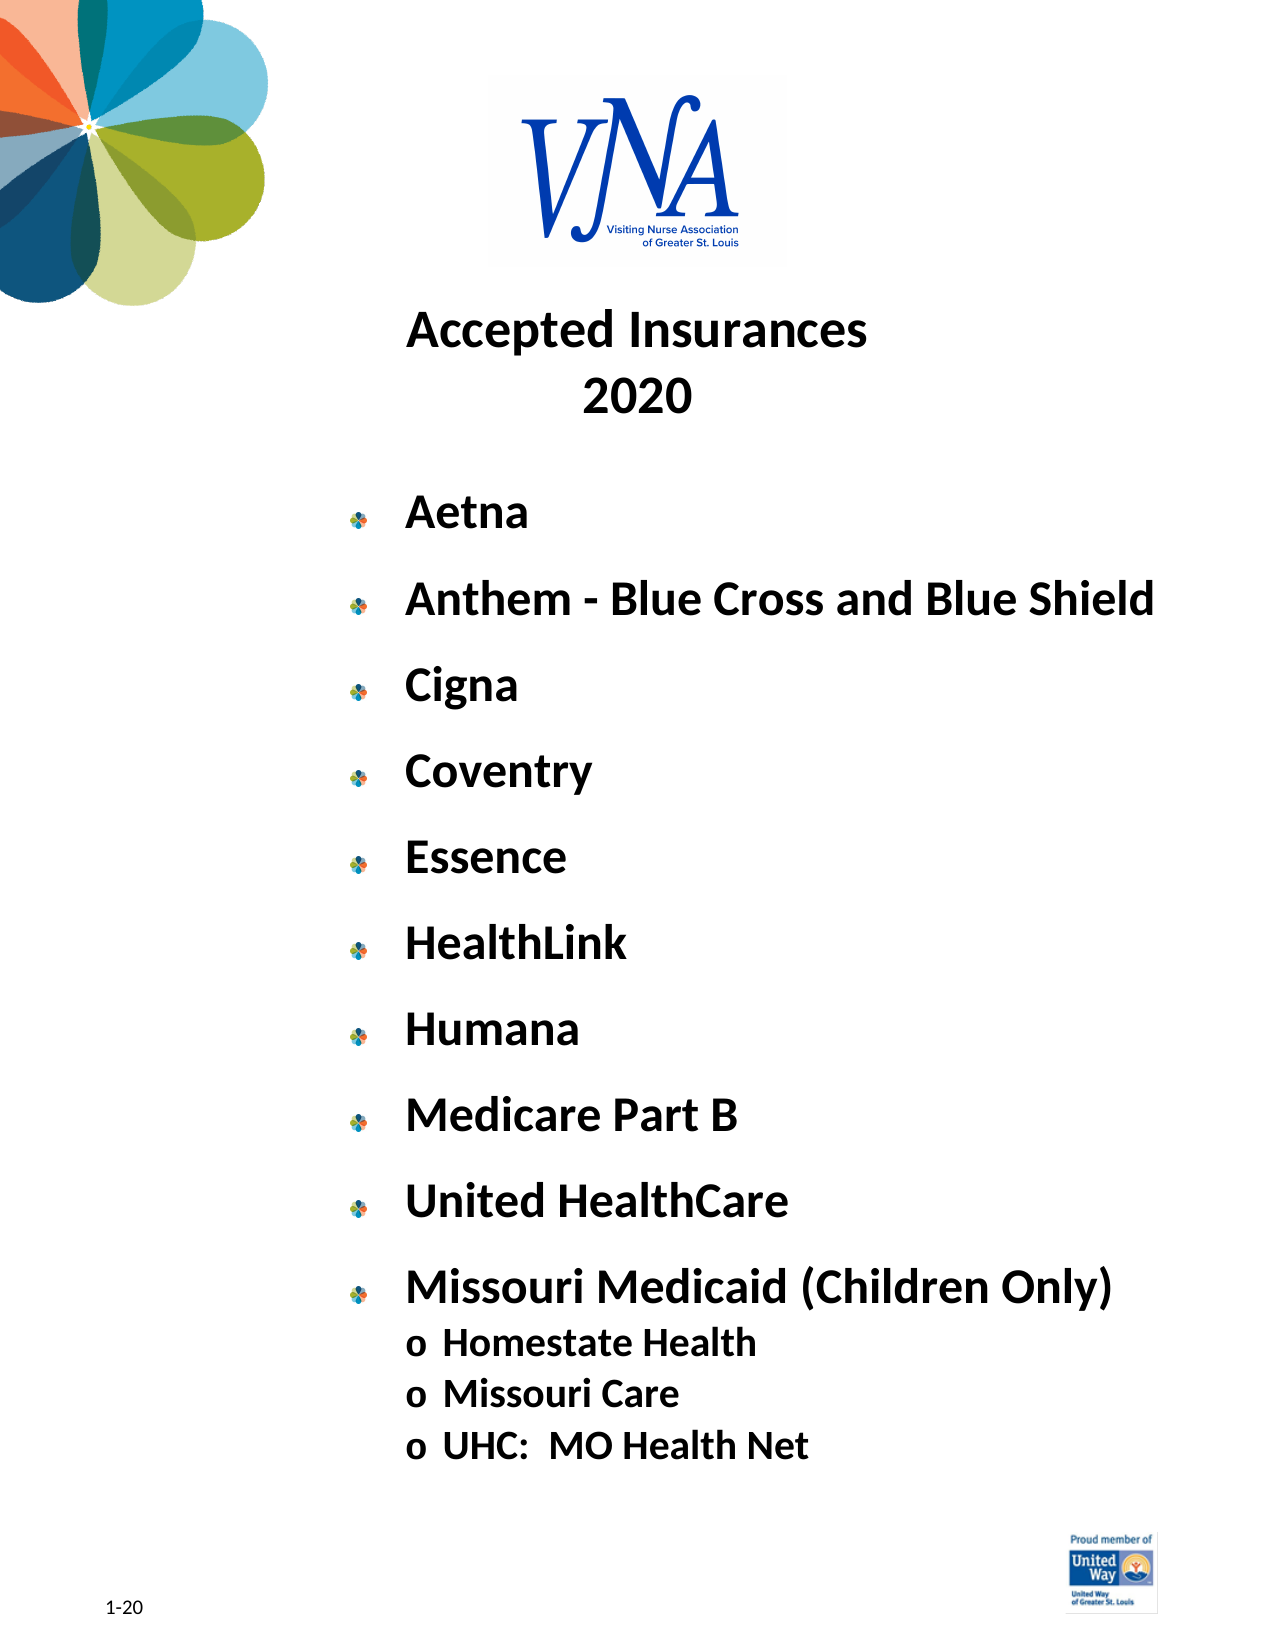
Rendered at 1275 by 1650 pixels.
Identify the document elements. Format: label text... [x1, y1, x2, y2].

picture [350, 1114, 367, 1132]
picture [350, 1028, 367, 1046]
picture [350, 942, 367, 960]
picture [350, 1200, 367, 1218]
picture [350, 512, 367, 529]
picture [350, 1286, 367, 1304]
list Missouri Medicaid (Children Only) [367, 1255, 1170, 1316]
list Coventry [367, 738, 1170, 799]
list United HealthCare [367, 1169, 1170, 1230]
list Medicare Part B [367, 1083, 1170, 1144]
picture [350, 856, 367, 874]
picture [0, 0, 335, 338]
list UHC: MO Health Net [405, 1419, 1170, 1471]
picture [350, 598, 367, 615]
list Essence [367, 824, 1170, 886]
list Aetna [367, 480, 1170, 541]
picture [488, 75, 787, 267]
list Homestate Health [405, 1316, 1170, 1367]
list Humana [367, 997, 1170, 1058]
text Accepted Insurances [105, 295, 1170, 361]
picture [350, 770, 367, 787]
list HealthLink [367, 911, 1170, 972]
list Cigna [367, 652, 1170, 713]
list Anthem - Blue Cross and Blue Shield [367, 566, 1170, 627]
list Missouri Care [405, 1367, 1170, 1419]
text 2020 [105, 361, 1170, 427]
picture [350, 684, 367, 701]
picture [1065, 1532, 1159, 1615]
